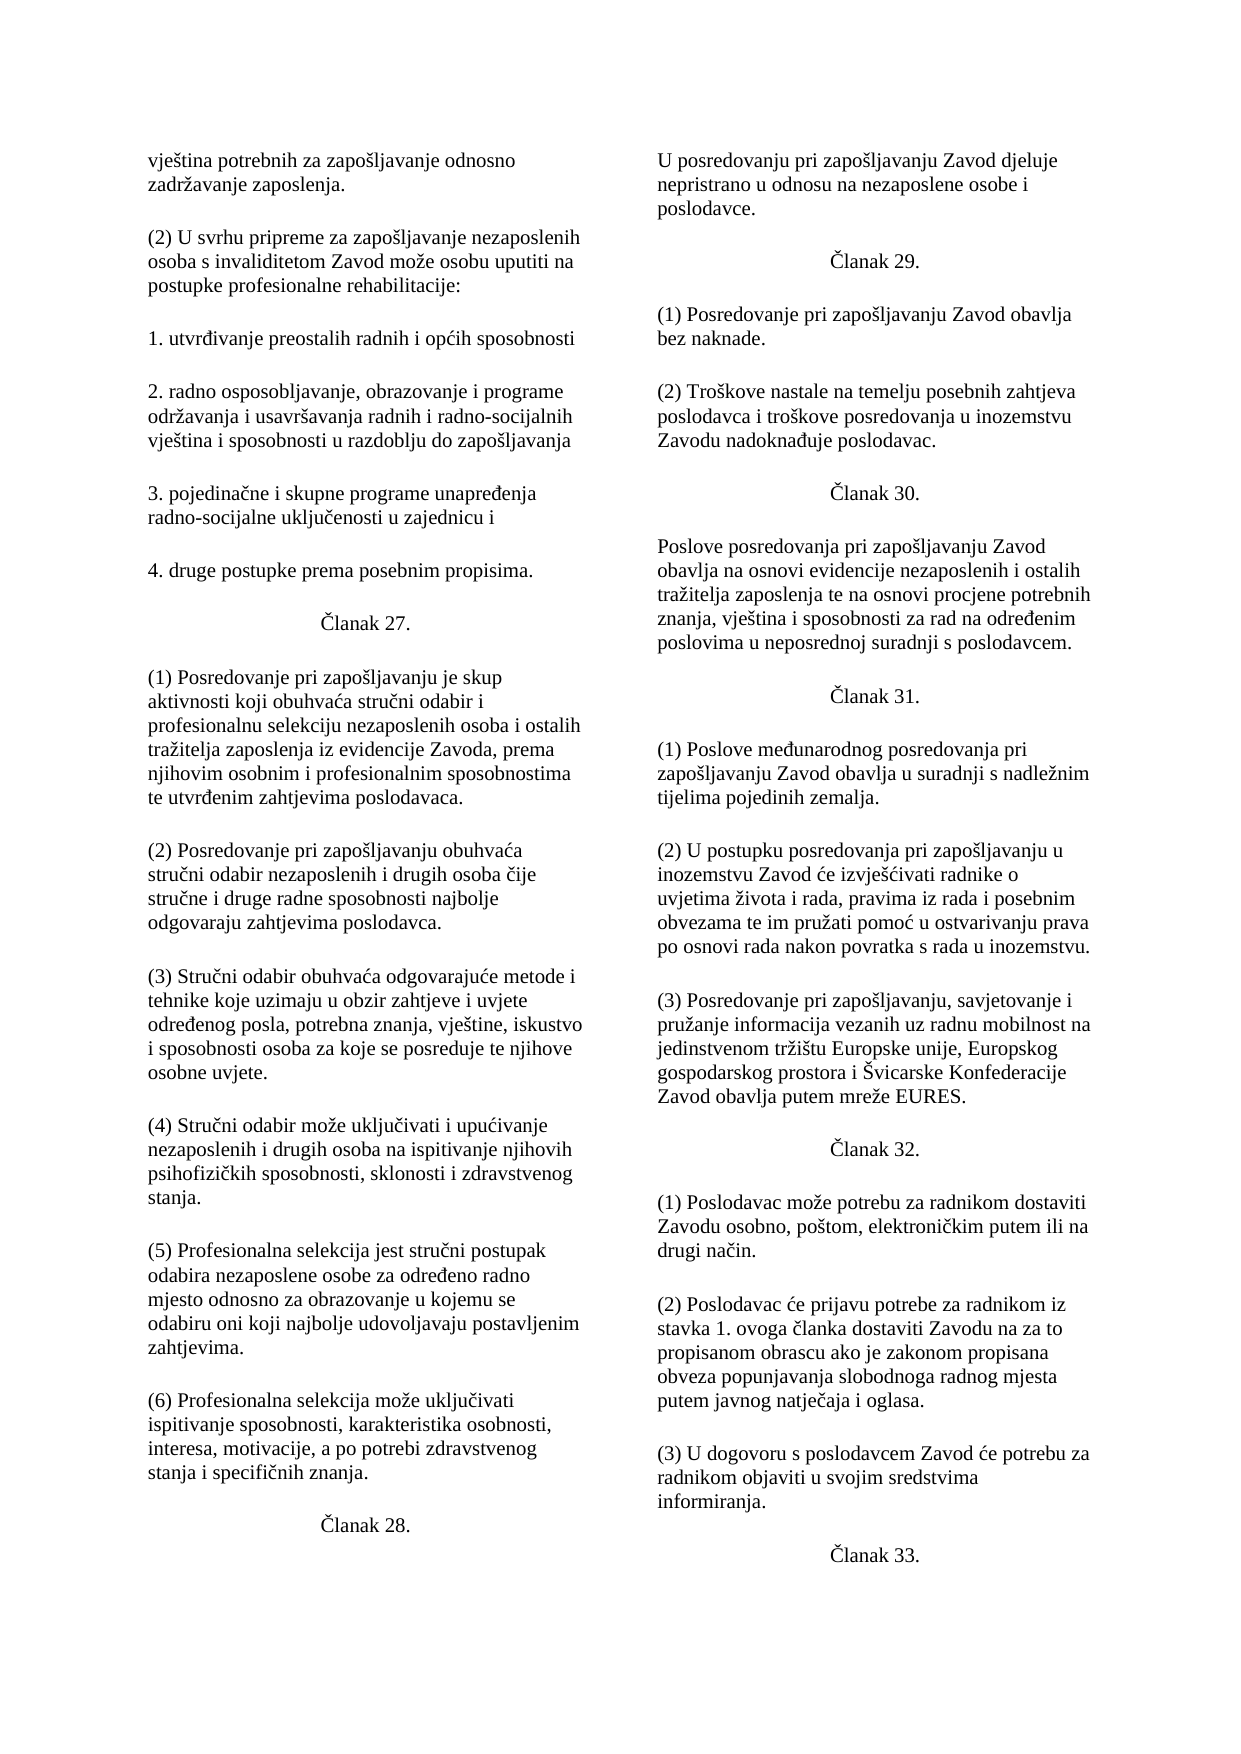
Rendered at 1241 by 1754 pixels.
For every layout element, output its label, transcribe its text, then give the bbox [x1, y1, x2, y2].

text (1) Poslove međunarodnog posredovanja pri zapošljavanju Zavod obavlja u suradnji s nadležnim tijelima pojedinih zemalja. [657, 737, 1093, 809]
text (1) Posredovanje pri zapošljavanju Zavod obavlja bez naknade. [657, 302, 1093, 350]
text (2) U svrhu pripreme za zapošljavanje nezaposlenih osoba s invaliditetom Zavod može osobu uputiti na postupke profesionalne rehabilitacije: [148, 225, 583, 297]
text (2) U postupku posredovanja pri zapošljavanju u inozemstvu Zavod će izvješćivati radnike o uvjetima života i rada, pravima iz rada i posebnim obvezama te im pružati pomoć u ostvarivanju prava po osnovi rada nakon povratka s rada u inozemstvu. [657, 838, 1093, 958]
text (1) Posredovanje pri zapošljavanju je skup aktivnosti koji obuhvaća stručni odabir i profesionalnu selekciju nezaposlenih osoba i ostalih tražitelja zaposlenja iz evidencije Zavoda, prema njihovim osobnim i profesionalnim sposobnostima te utvrđenim zahtjevima poslodavaca. [148, 664, 583, 809]
text 4. druge postupke prema posebnim propisima. [148, 558, 583, 582]
text Poslove posredovanja pri zapošljavanju Zavod obavlja na osnovi evidencije nezaposlenih i ostalih tražitelja zaposlenja te na osnovi procjene potrebnih znanja, vještina i sposobnosti za rad na određenim poslovima u neposrednoj suradnji s poslodavcem. [657, 534, 1093, 654]
text 2. radno osposobljavanje, obrazovanje i programe održavanja i usavršavanja radnih i radno-socijalnih vještina i sposobnosti u razdoblju do zapošljavanja [148, 379, 583, 452]
text (3) U dogovoru s poslodavcem Zavod će potrebu za radnikom objaviti u svojim sredstvima informiranja. [657, 1441, 1093, 1513]
text Članak 33. [657, 1542, 1093, 1567]
text Članak 31. [657, 683, 1093, 708]
text U posredovanju pri zapošljavanju Zavod djeluje nepristrano u odnosu na nezaposlene osobe i poslodavce. [657, 148, 1093, 220]
text (6) Profesionalna selekcija može uključivati ispitivanje sposobnosti, karakteristika osobnosti, interesa, motivacije, a po potrebi zdravstvenog stanja i specifičnih znanja. [148, 1388, 583, 1484]
text (3) Stručni odabir obuhvaća odgovarajuće metode i tehnike koje uzimaju u obzir zahtjeve i uvjete određenog posla, potrebna znanja, vještine, iskustvo i sposobnosti osoba za koje se posreduje te njihove osobne uvjete. [148, 963, 583, 1084]
text (2) Posredovanje pri zapošljavanju obuhvaća stručni odabir nezaposlenih i drugih osoba čije stručne i druge radne sposobnosti najbolje odgovaraju zahtjevima poslodavca. [148, 838, 583, 934]
text (4) Stručni odabir može uključivati i upućivanje nezaposlenih i drugih osoba na ispitivanje njihovih psihofizičkih sposobnosti, sklonosti i zdravstvenog stanja. [148, 1113, 583, 1209]
text 1. utvrđivanje preostalih radnih i općih sposobnosti [148, 326, 583, 350]
text Članak 28. [148, 1513, 583, 1537]
text Članak 27. [148, 611, 583, 635]
text (2) Troškove nastale na temelju posebnih zahtjeva poslodavca i troškove posredovanja u inozemstvu Zavodu nadoknađuje poslodavac. [657, 379, 1093, 452]
text (3) Posredovanje pri zapošljavanju, savjetovanje i pružanje informacija vezanih uz radnu mobilnost na jedinstvenom tržištu Europske unije, Europskog gospodarskog prostora i Švicarske Konfederacije Zavod obavlja putem mreže EURES. [657, 988, 1093, 1108]
text (5) Profesionalna selekcija jest stručni postupak odabira nezaposlene osobe za određeno radno mjesto odnosno za obrazovanje u kojemu se odabiru oni koji najbolje udovoljavaju postavljenim zahtjevima. [148, 1238, 583, 1359]
text 3. pojedinačne i skupne programe unapređenja radno-socijalne uključenosti u zajednicu i [148, 481, 583, 529]
text Članak 32. [657, 1137, 1093, 1161]
text (1) Poslodavac može potrebu za radnikom dostaviti Zavodu osobno, poštom, elektroničkim putem ili na drugi način. [657, 1190, 1093, 1262]
text Članak 30. [657, 481, 1093, 505]
text Članak 29. [657, 249, 1093, 273]
text (2) Poslodavac će prijavu potrebe za radnikom iz stavka 1. ovoga članka dostaviti Zavodu na za to propisanom obrascu ako je zakonom propisana obveza popunjavanja slobodnoga radnog mjesta putem javnog natječaja i oglasa. [657, 1292, 1093, 1412]
